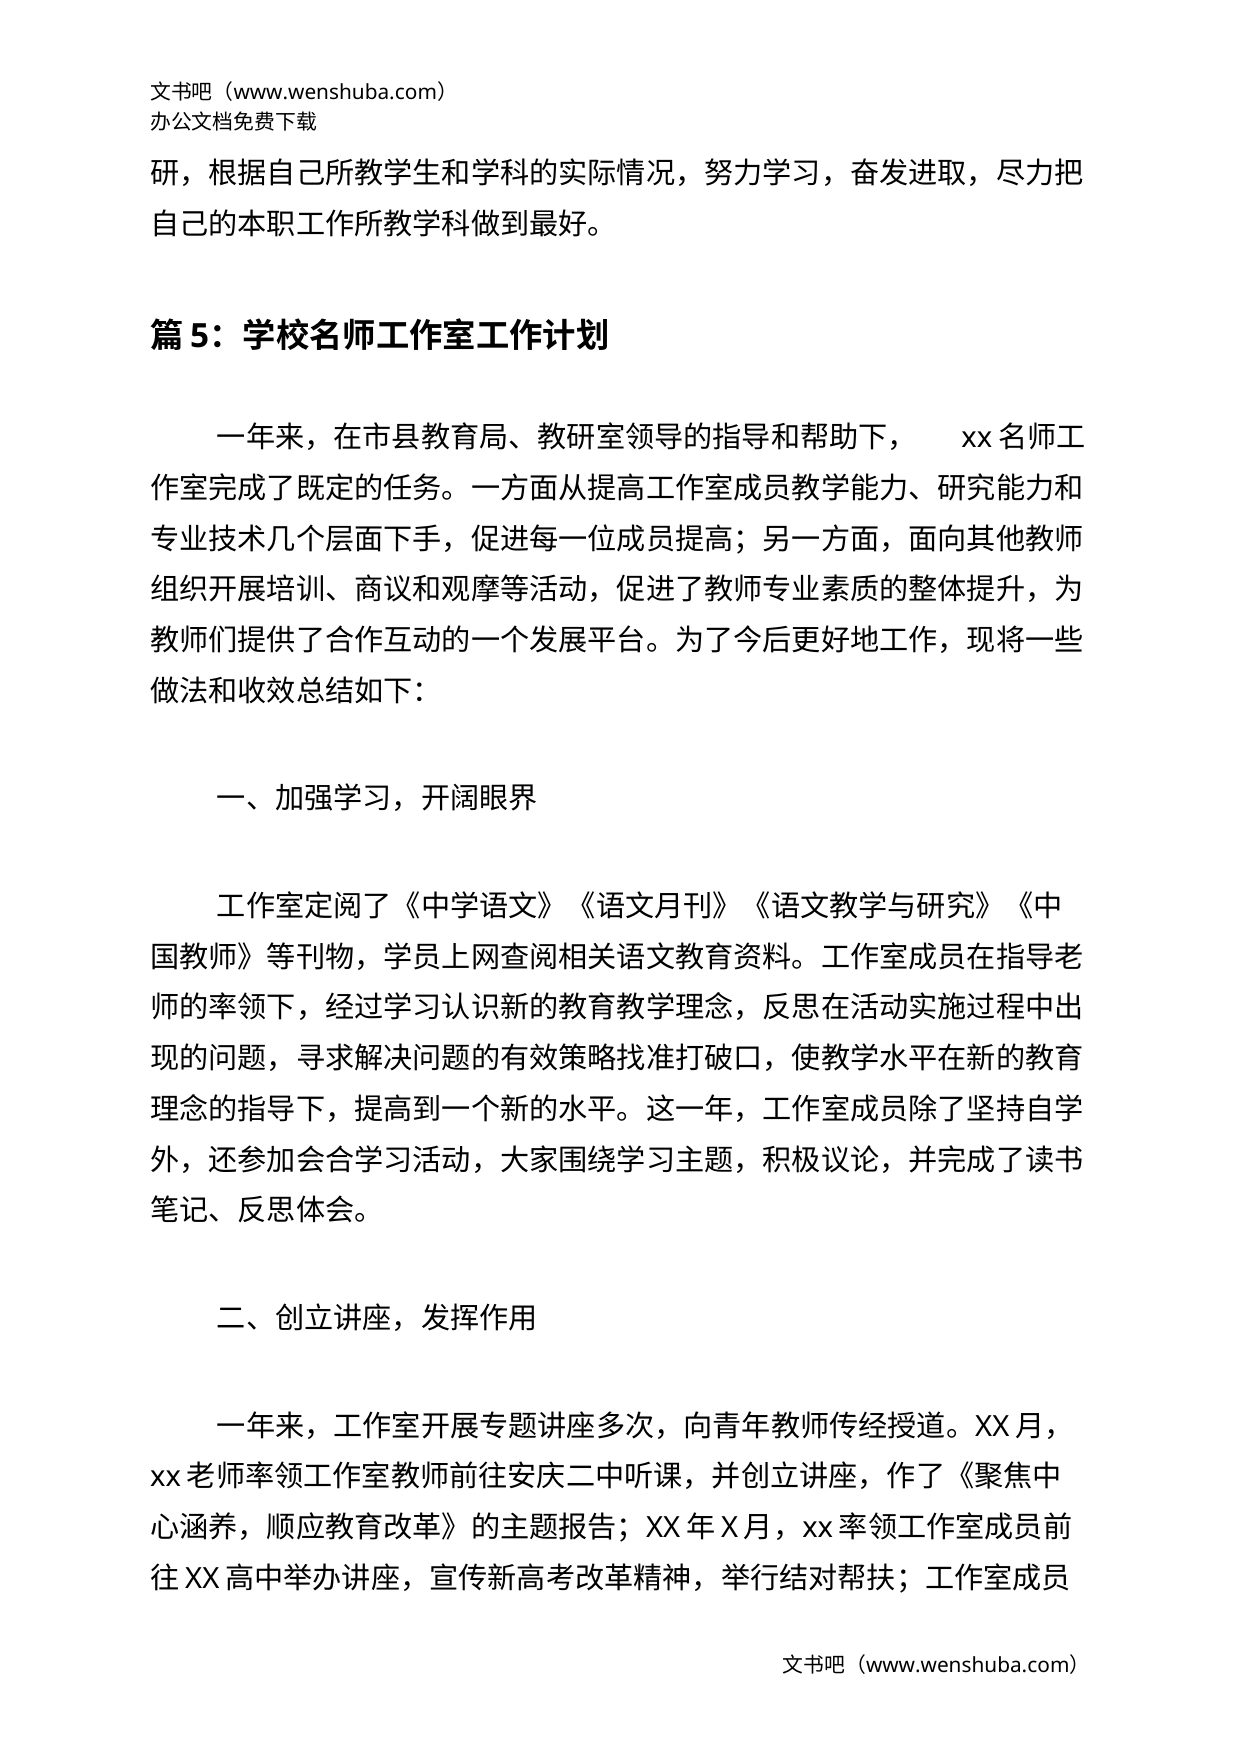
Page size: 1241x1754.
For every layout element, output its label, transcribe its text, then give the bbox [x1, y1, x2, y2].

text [150, 150, 1090, 243]
text 篇5：学校名师工作室工作计划 [150, 308, 1090, 357]
text 二、创立讲座，发挥作用 [150, 1294, 1090, 1337]
text 工作室定阅了《中学语文》《语文月刊》《语文教学与研究》《中国教师》等刊物，学员上网查阅相关语文教育资料。工作室成员在指导老师的率领下，经过学习认识新的教育教学理念，反思在活动实施过程中出现的问题，寻求解决问题的有效策略找准打破口，使教学水平在新的教育理念的指导下，提高到一个新的水平。这一年，工作室成员除了坚持自学外，还参加会合学习活动，大家围绕学习主题，积极议论，并完成了读书笔记、反思体会。 [150, 883, 1090, 1229]
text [150, 1402, 1090, 1597]
text 一、加强学习，开阔眼界 [150, 775, 1090, 817]
text 一年来，在市县教育局、教研室领导的指导和帮助下， xx名师工作室完成了既定的任务。一方面从提高工作室成员教学能力、研究能力和专业技术几个层面下手，促进每一位成员提高；另一方面，面向其他教师组织开展培训、商议和观摩等活动，促进了教师专业素质的整体提升，为教师们提供了合作互动的一个发展平台。为了今后更好地工作，现将一些做法和收效总结如下： [150, 414, 1090, 710]
